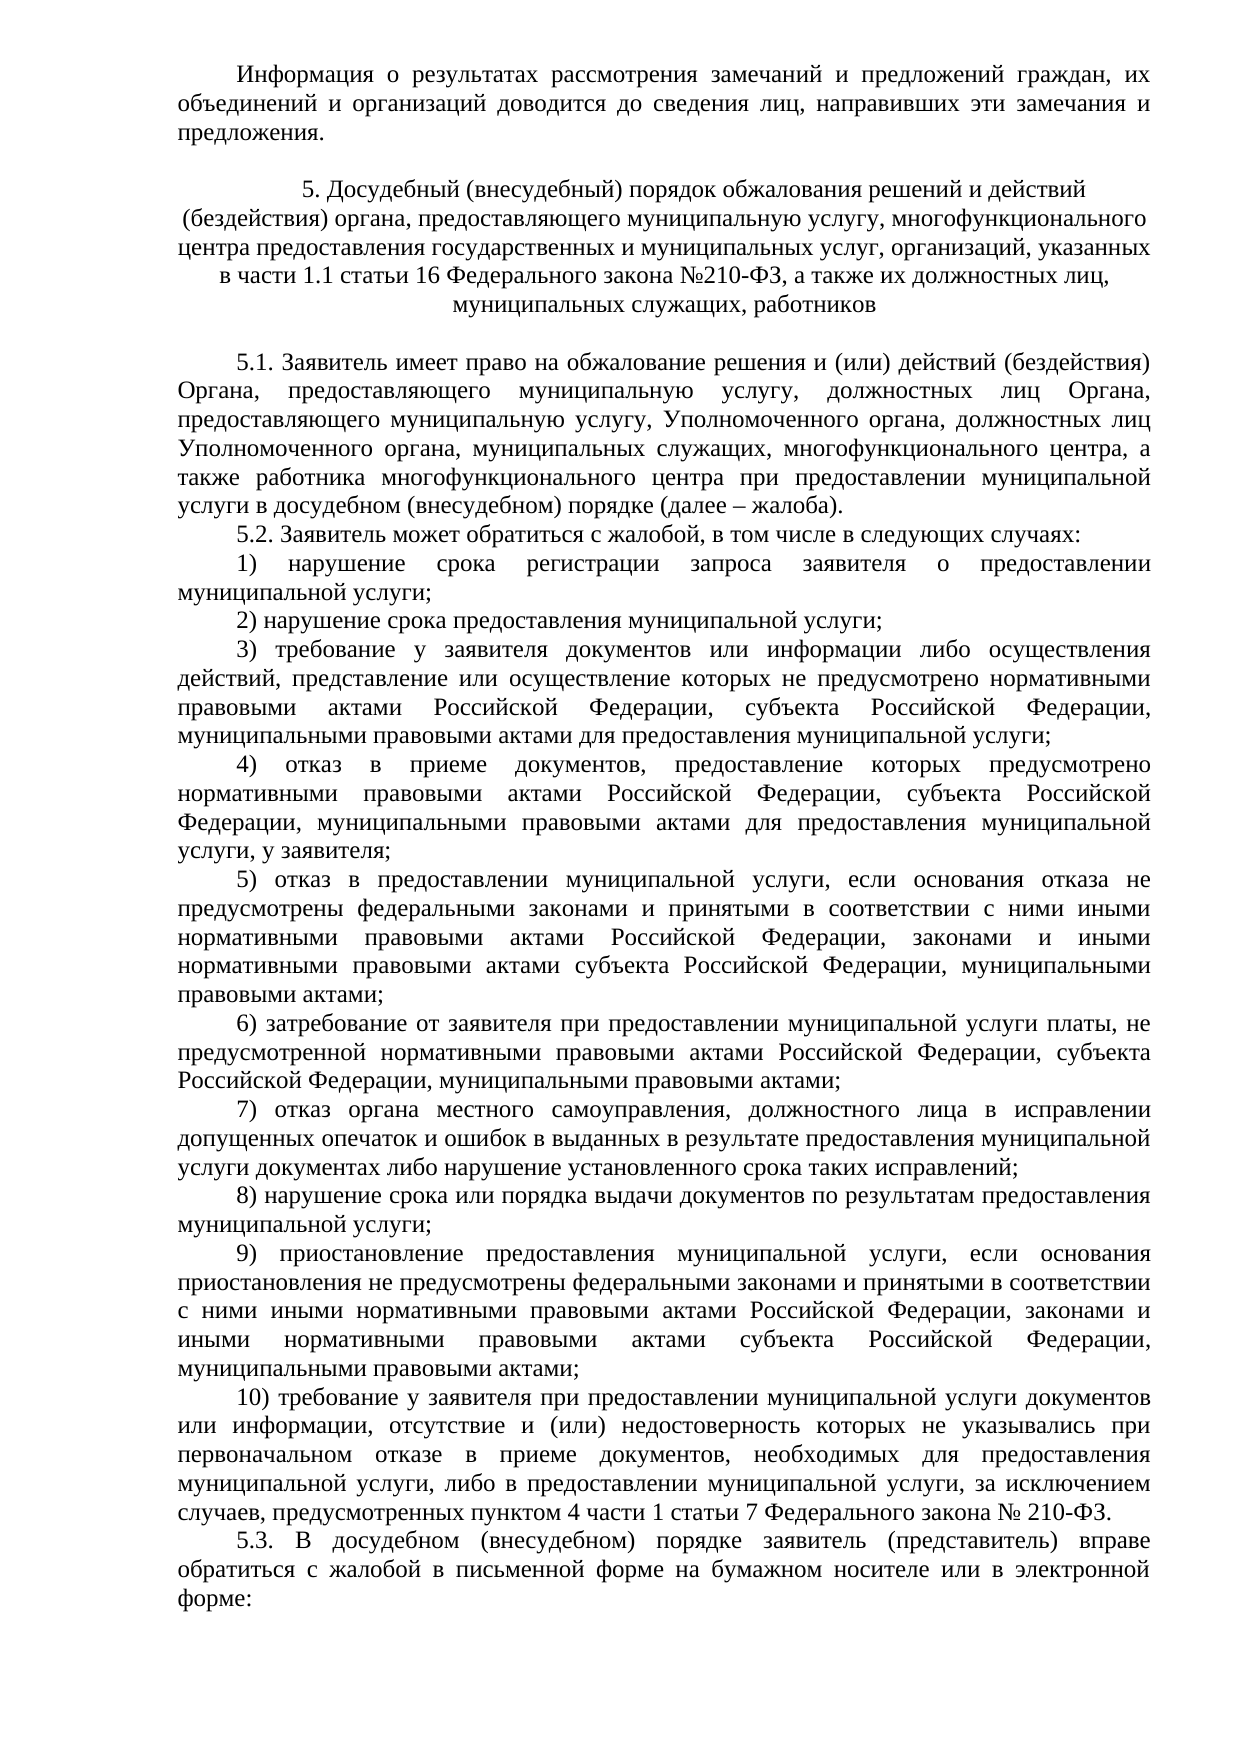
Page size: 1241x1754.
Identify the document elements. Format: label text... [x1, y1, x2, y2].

text 8) нарушение срока или порядка выдачи документов по результатам предоставления муниципальной услуги; [177, 1180, 1152, 1238]
text 5.1. Заявитель имеет право на обжалование решения и (или) действий (бездействия) Органа, предоставляющего муниципальную услугу, должностных лиц Органа, предоставляющего муниципальную услугу, Уполномоченного органа, должностных лиц Уполномоченного органа, муниципальных служащих, многофункционального центра, а также работника многофункционального центра при предоставлении муниципальной услуги в досудебном (внесудебном) порядке (далее – жалоба). [177, 347, 1152, 519]
text 10) требование у заявителя при предоставлении муниципальной услуги документов или информации, отсутствие и (или) недостоверность которых не указывались при первоначальном отказе в приеме документов, необходимых для предоставления муниципальной услуги, либо в предоставлении муниципальной услуги, за исключением случаев, предусмотренных пунктом 4 части 1 статьи 7 Федерального закона № 210-ФЗ. [177, 1382, 1152, 1525]
text 5. Досудебный (внесудебный) порядок обжалования решений и действий (бездействия) органа, предоставляющего муниципальную услугу, многофункционального центра предоставления государственных и муниципальных услуг, организаций, указанных в части 1.1 статьи 16 Федерального закона №210-ФЗ, а также их должностных лиц, муниципальных служащих, работников [177, 174, 1152, 318]
text 2) нарушение срока предоставления муниципальной услуги; [177, 605, 1152, 634]
text 5) отказ в предоставлении муниципальной услуги, если основания отказа не предусмотрены федеральными законами и принятыми в соответствии с ними иными нормативными правовыми актами Российской Федерации, законами и иными нормативными правовыми актами субъекта Российской Федерации, муниципальными правовыми актами; [177, 864, 1152, 1008]
text 4) отказ в приеме документов, предоставление которых предусмотрено нормативными правовыми актами Российской Федерации, субъекта Российской Федерации, муниципальными правовыми актами для предоставления муниципальной услуги, у заявителя; [177, 749, 1152, 864]
text 3) требование у заявителя документов или информации либо осуществления действий, представление или осуществление которых не предусмотрено нормативными правовыми актами Российской Федерации, субъекта Российской Федерации, муниципальными правовыми актами для предоставления муниципальной услуги; [177, 634, 1152, 749]
text 6) затребование от заявителя при предоставлении муниципальной услуги платы, не предусмотренной нормативными правовыми актами Российской Федерации, субъекта Российской Федерации, муниципальными правовыми актами; [177, 1008, 1152, 1094]
text 5.2. Заявитель может обратиться с жалобой, в том числе в следующих случаях: [177, 519, 1152, 548]
text 5.3. В досудебном (внесудебном) порядке заявитель (представитель) вправе обратиться с жалобой в письменной форме на бумажном носителе или в электронной форме: [177, 1525, 1152, 1612]
text 7) отказ органа местного самоуправления, должностного лица в исправлении допущенных опечаток и ошибок в выданных в результате предоставления муниципальной услуги документах либо нарушение установленного срока таких исправлений; [177, 1094, 1152, 1180]
text 1) нарушение срока регистрации запроса заявителя о предоставлении муниципальной услуги; [177, 548, 1152, 605]
text Информация о результатах рассмотрения замечаний и предложений граждан, их объединений и организаций доводится до сведения лиц, направивших эти замечания и предложения. [177, 59, 1152, 145]
text 9) приостановление предоставления муниципальной услуги, если основания приостановления не предусмотрены федеральными законами и принятыми в соответствии с ними иными нормативными правовыми актами Российской Федерации, законами и иными нормативными правовыми актами субъекта Российской Федерации, муниципальными правовыми актами; [177, 1238, 1152, 1382]
